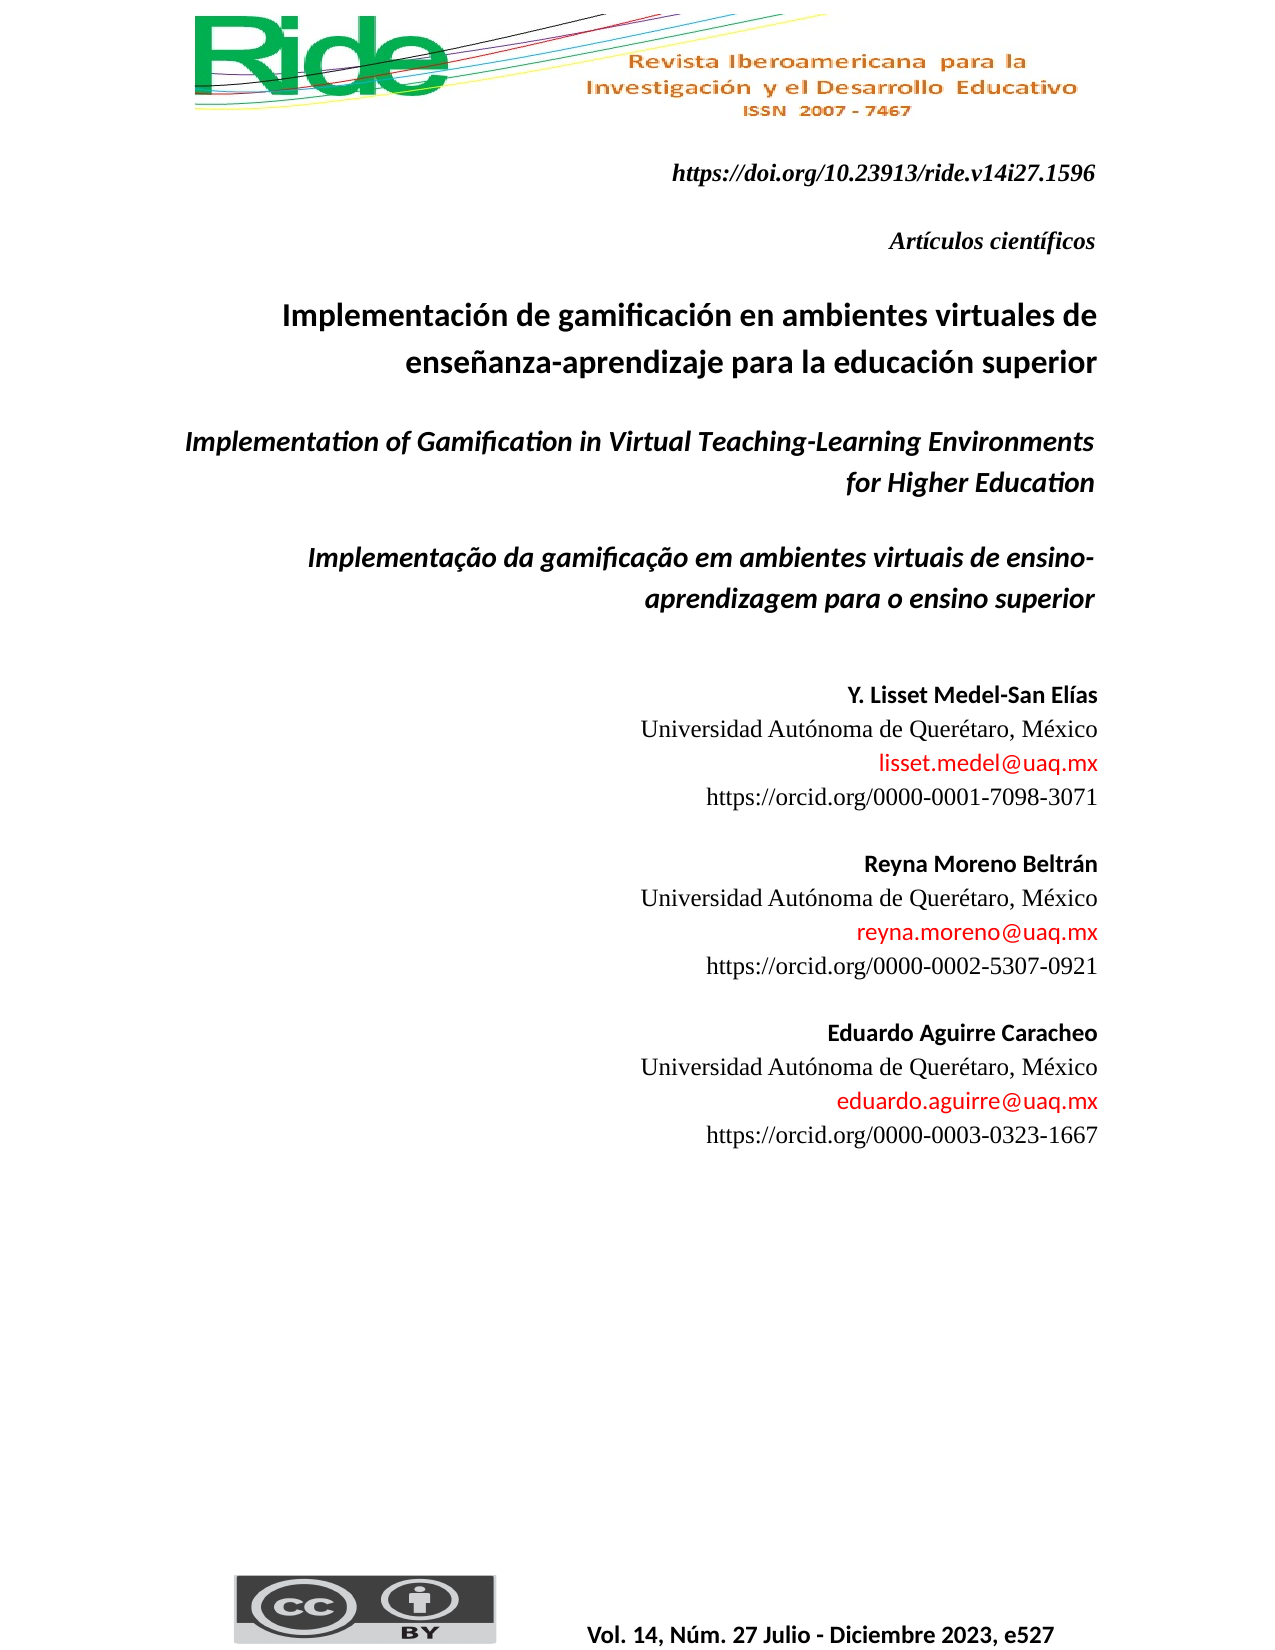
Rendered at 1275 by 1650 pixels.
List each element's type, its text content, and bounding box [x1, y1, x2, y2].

picture [233, 1575, 497, 1644]
text eduardo.aguirre@uaq.mx [177, 1085, 1098, 1116]
text Implementation of Gamification in Virtual Teaching-Learning Environments for Higher Education [177, 423, 1098, 499]
text Universidad Autónoma de Querétaro, México [177, 714, 1098, 743]
text https://orcid.org/0000-0003-0323-1667 [177, 1120, 1098, 1149]
picture [194, 14, 1081, 119]
text reyna.moreno@uaq.mx [177, 916, 1098, 947]
text Eduardo Aguirre Caracheo [177, 1017, 1098, 1048]
text Implementação da gamificação em ambientes virtuais de ensino-aprendizagem para o ensino superior [177, 539, 1098, 616]
text Implementación de gamificación en ambientes virtuales de enseñanza-aprendizaje para la educación superior [177, 294, 1098, 382]
text Reyna Moreno Beltrán [177, 848, 1098, 878]
text https://orcid.org/0000-0002-5307-0921 [177, 951, 1098, 980]
text Universidad Autónoma de Querétaro, México [177, 1052, 1098, 1081]
text Artículos científicos [177, 226, 1098, 255]
text Y. Lisset Medel-San Elías [177, 679, 1098, 709]
text Universidad Autónoma de Querétaro, México [177, 883, 1098, 912]
text https://orcid.org/0000-0001-7098-3071 [177, 782, 1098, 811]
text https://doi.org/10.23913/ride.v14i27.1596 [177, 158, 1098, 187]
text lisset.medel@uaq.mx [177, 747, 1098, 777]
